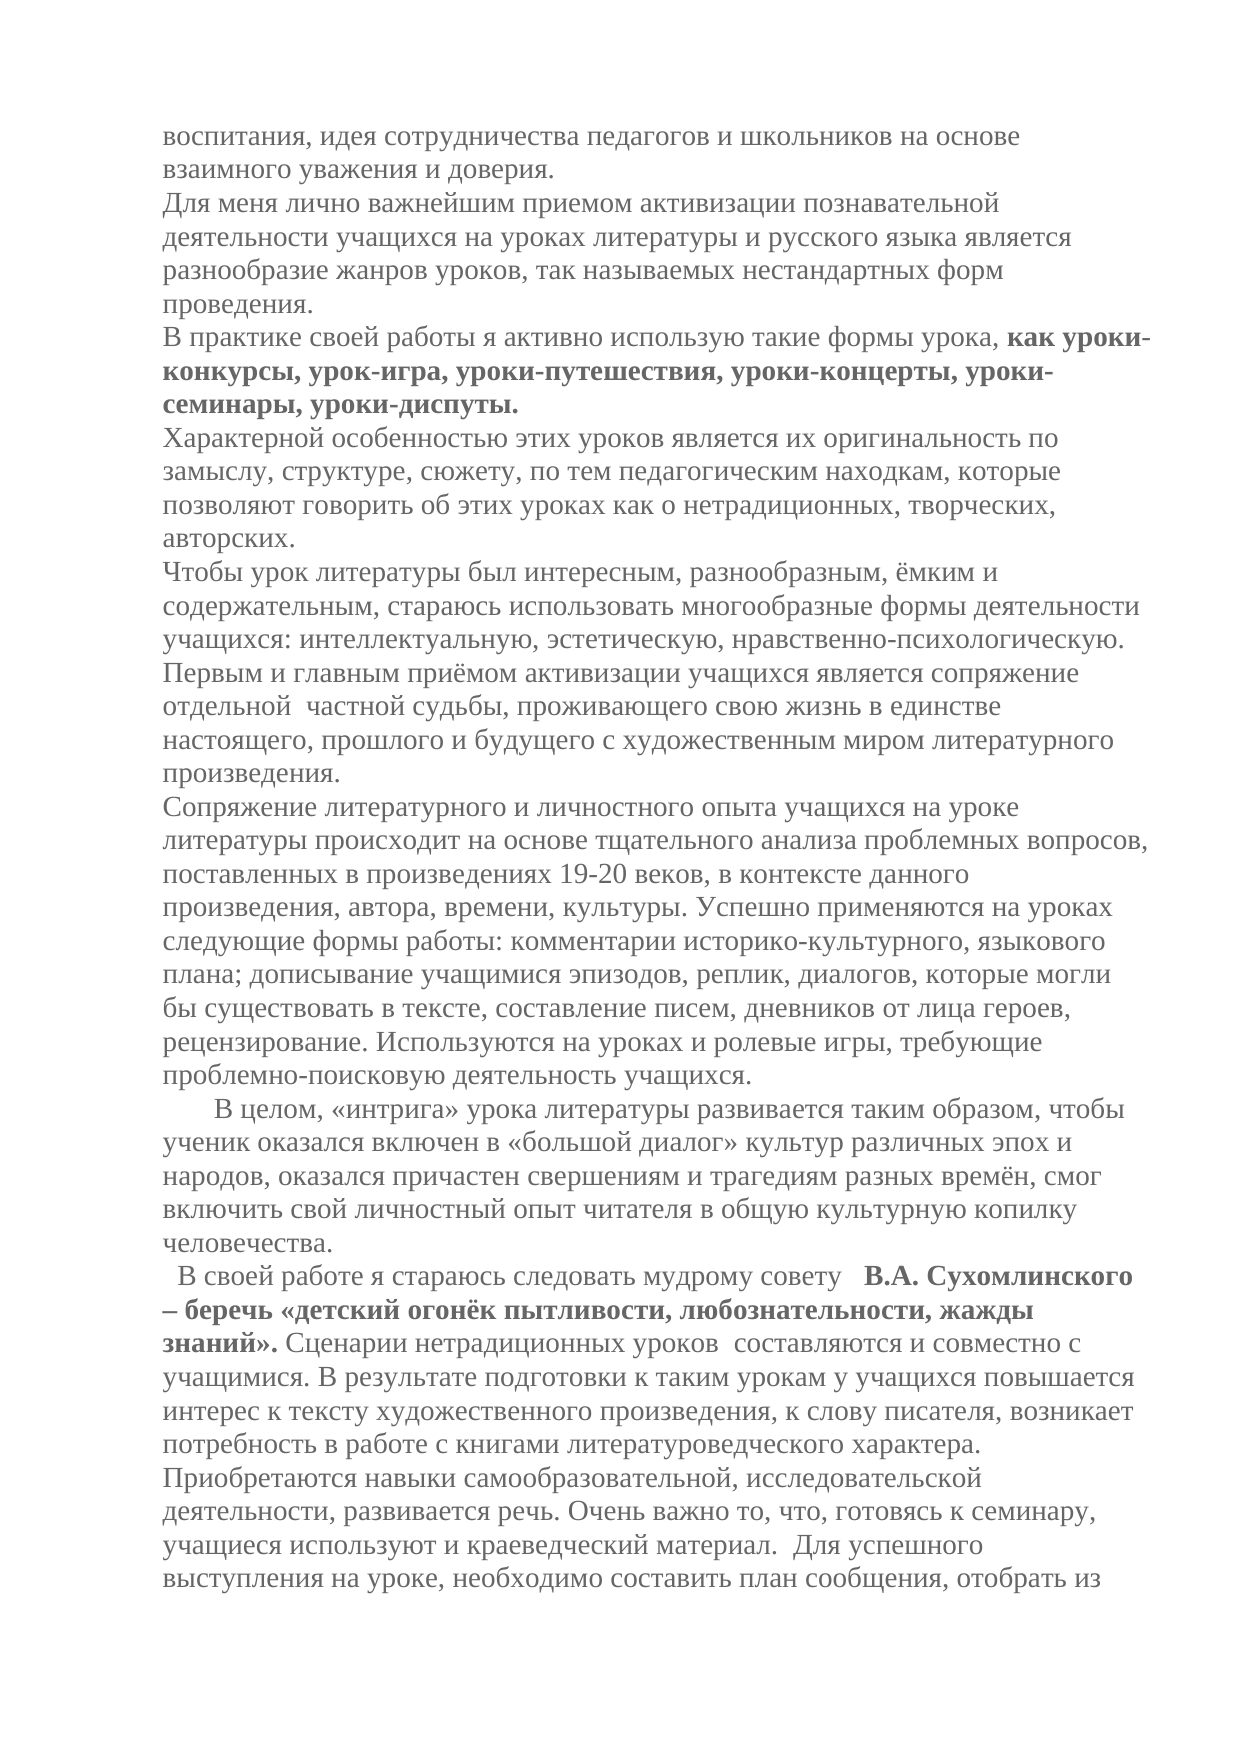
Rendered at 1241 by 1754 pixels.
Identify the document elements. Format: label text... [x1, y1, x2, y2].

text Характерной особенностью этих уроков является их оригинальность по замыслу, структуре, сюжету, по тем педагогическим находкам, которые позволяют говорить об этих уроках как о нетрадиционных, творческих, авторских. [162, 420, 1152, 554]
text Первым и главным приёмом активизации учащихся является сопряжение [162, 655, 1152, 688]
text Чтобы урок литературы был интересным, разнообразным, ёмким и содержательным, стараюсь использовать многообразные формы деятельности учащихся: интеллектуальную, эстетическую, нравственно-психологическую. [162, 554, 1152, 655]
text Сопряжение литературного и личностного опыта учащихся на уроке литературы происходит на основе тщательного анализа проблемных вопросов, поставленных в произведениях 19-20 веков, в контексте данного произведения, автора, времени, культуры. Успешно применяются на уроках следующие формы работы: комментарии историко-культурного, языкового плана; дописывание учащимися эпизодов, реплик, диалогов, которые могли бы существовать в тексте, составление писем, дневников от лица героев, рецензирование. Используются на уроках и ролевые игры, требующие проблемно-поисковую деятельность учащихся. [162, 789, 1152, 1091]
text Для меня лично важнейшим приемом активизации познавательной [162, 185, 1152, 219]
text В практике своей работы я активно использую такие формы урока, как уроки-конкурсы, урок-игра, уроки-путешествия, уроки-концерты, уроки-семинары, уроки-диспуты. [162, 319, 1152, 420]
text отдельной частной судьбы, проживающего свою жизнь в единстве настоящего, прошлого и будущего с художественным миром литературного произведения. [162, 688, 1152, 789]
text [162, 118, 1152, 185]
text разнообразие жанров уроков, так называемых нестандартных форм проведения. [162, 252, 1152, 319]
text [162, 1258, 1152, 1594]
text деятельности учащихся на уроках литературы и русского языка является [162, 219, 1152, 252]
text В целом, «интрига» урока литературы развивается таким образом, чтобы ученик оказался включен в «большой диалог» культур различных эпох и народов, оказался причастен свершениям и трагедиям разных времён, смог включить свой личностный опыт читателя в общую культурную копилку человечества. [162, 1091, 1152, 1258]
